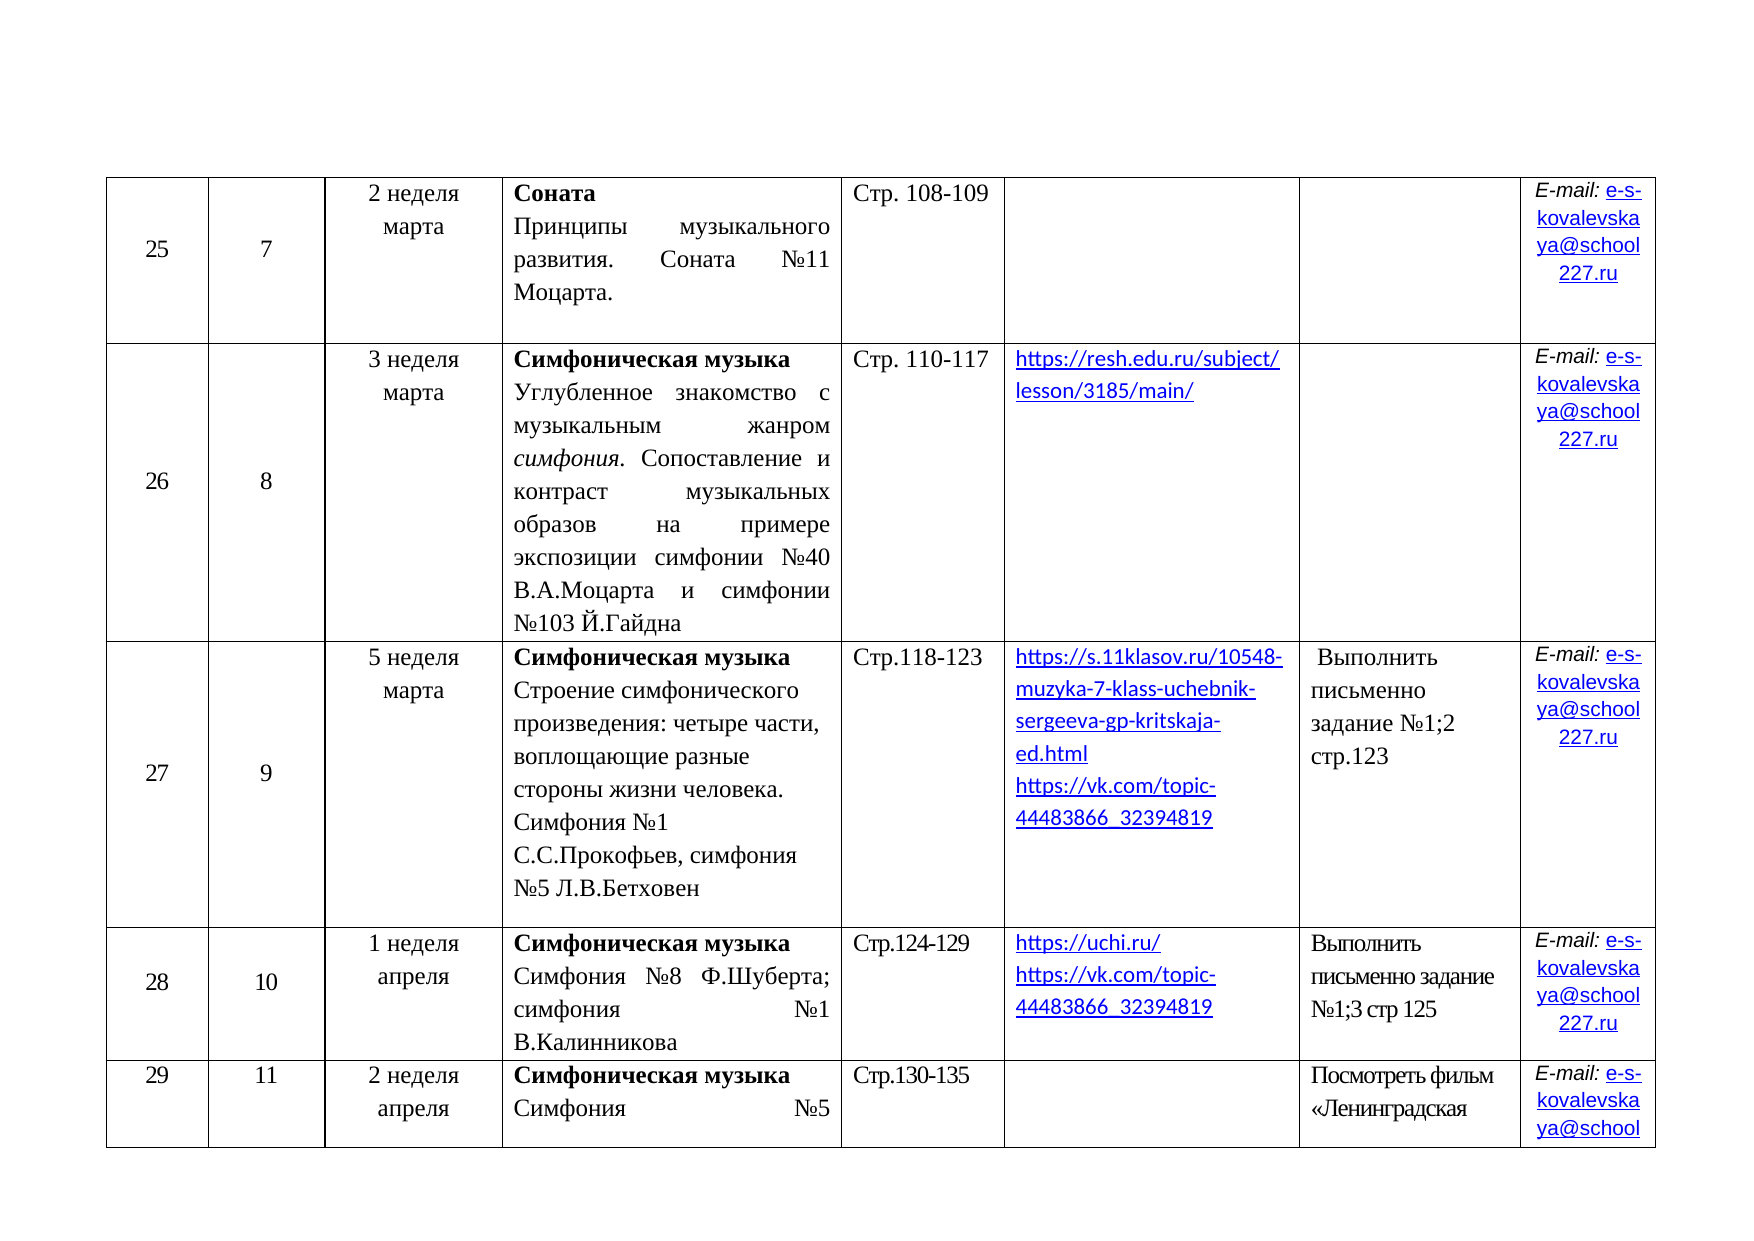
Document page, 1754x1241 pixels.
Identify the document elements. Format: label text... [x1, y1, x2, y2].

table_cell E-mail: e-s-kovalevskaya@school227.ru [1521, 642, 1655, 927]
table_cell 28 [107, 928, 208, 1059]
table_cell Симфоническая музыка Симфония №8 Ф.Шуберта; симфония №1 В.Калинникова [503, 928, 841, 1059]
table_cell Симфоническая музыка Строение симфонического произведения: четыре части, воплощающие разные стороны жизни человека. Симфония №1 С.С.Прокофьев, симфония №5 Л.В.Бетховен [503, 642, 841, 927]
table_cell Симфоническая музыка Углубленное знакомство с музыкальным жанром симфония. Сопоставление и контраст музыкальных образов на примере экспозиции симфонии №40 В.А.Моцарта и симфонии №103 Й.Гайдна [503, 344, 841, 641]
table_cell 29 [107, 1061, 208, 1147]
table_cell 27 [107, 642, 208, 927]
table_cell 1 неделя апреля [326, 928, 502, 1059]
table_cell 8 [209, 344, 324, 641]
table_cell Стр.118-123 [842, 642, 1004, 927]
table_cell 25 [107, 178, 208, 343]
table_cell [1005, 1061, 1299, 1147]
table_cell Стр.124-129 [842, 928, 1004, 1059]
table_cell 9 [209, 642, 324, 927]
table_cell 26 [107, 344, 208, 641]
table_cell [1300, 344, 1520, 641]
table_cell E-mail: e-s-kovalevskaya@school227.ru [1521, 344, 1655, 641]
table_cell E-mail: e-s-kovalevskaya@school227.ru [1521, 928, 1655, 1059]
table_cell Выполнить письменно задание №1;3 стр 125 [1300, 928, 1520, 1059]
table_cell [1521, 178, 1655, 343]
table_cell Соната Принципы музыкального развития. Соната №11 Моцарта. [503, 178, 841, 343]
table_cell Стр. 110-117 [842, 344, 1004, 641]
table_cell https://s.11klasov.ru/10548-muzyka-7-klass-uchebnik-sergeeva-gp-kritskaja-ed.html https://vk.com/topic-44483866_32394819 [1005, 642, 1299, 927]
table_cell 5 неделя марта [326, 642, 502, 927]
table_cell 7 [209, 178, 324, 343]
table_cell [503, 1061, 841, 1147]
table_cell 11 [209, 1061, 324, 1147]
table_cell [1005, 178, 1299, 343]
table_cell Выполнить письменно задание №1;2 стр.123 [1300, 642, 1520, 927]
table_cell Стр.130-135 [842, 1061, 1004, 1147]
table_cell 3 неделя марта [326, 344, 502, 641]
table_cell 2 неделя марта [326, 178, 502, 343]
table_cell Стр. 108-109 [842, 178, 1004, 343]
table_cell https://uchi.ru/ https://vk.com/topic-44483866_32394819 [1005, 928, 1299, 1059]
table_cell https://resh.edu.ru/subject/lesson/3185/main/ [1005, 344, 1299, 641]
table_cell [1300, 178, 1520, 343]
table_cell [1521, 1061, 1655, 1147]
table_cell 2 неделя апреля [326, 1061, 502, 1147]
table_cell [1300, 1061, 1520, 1147]
table_cell 10 [209, 928, 324, 1059]
